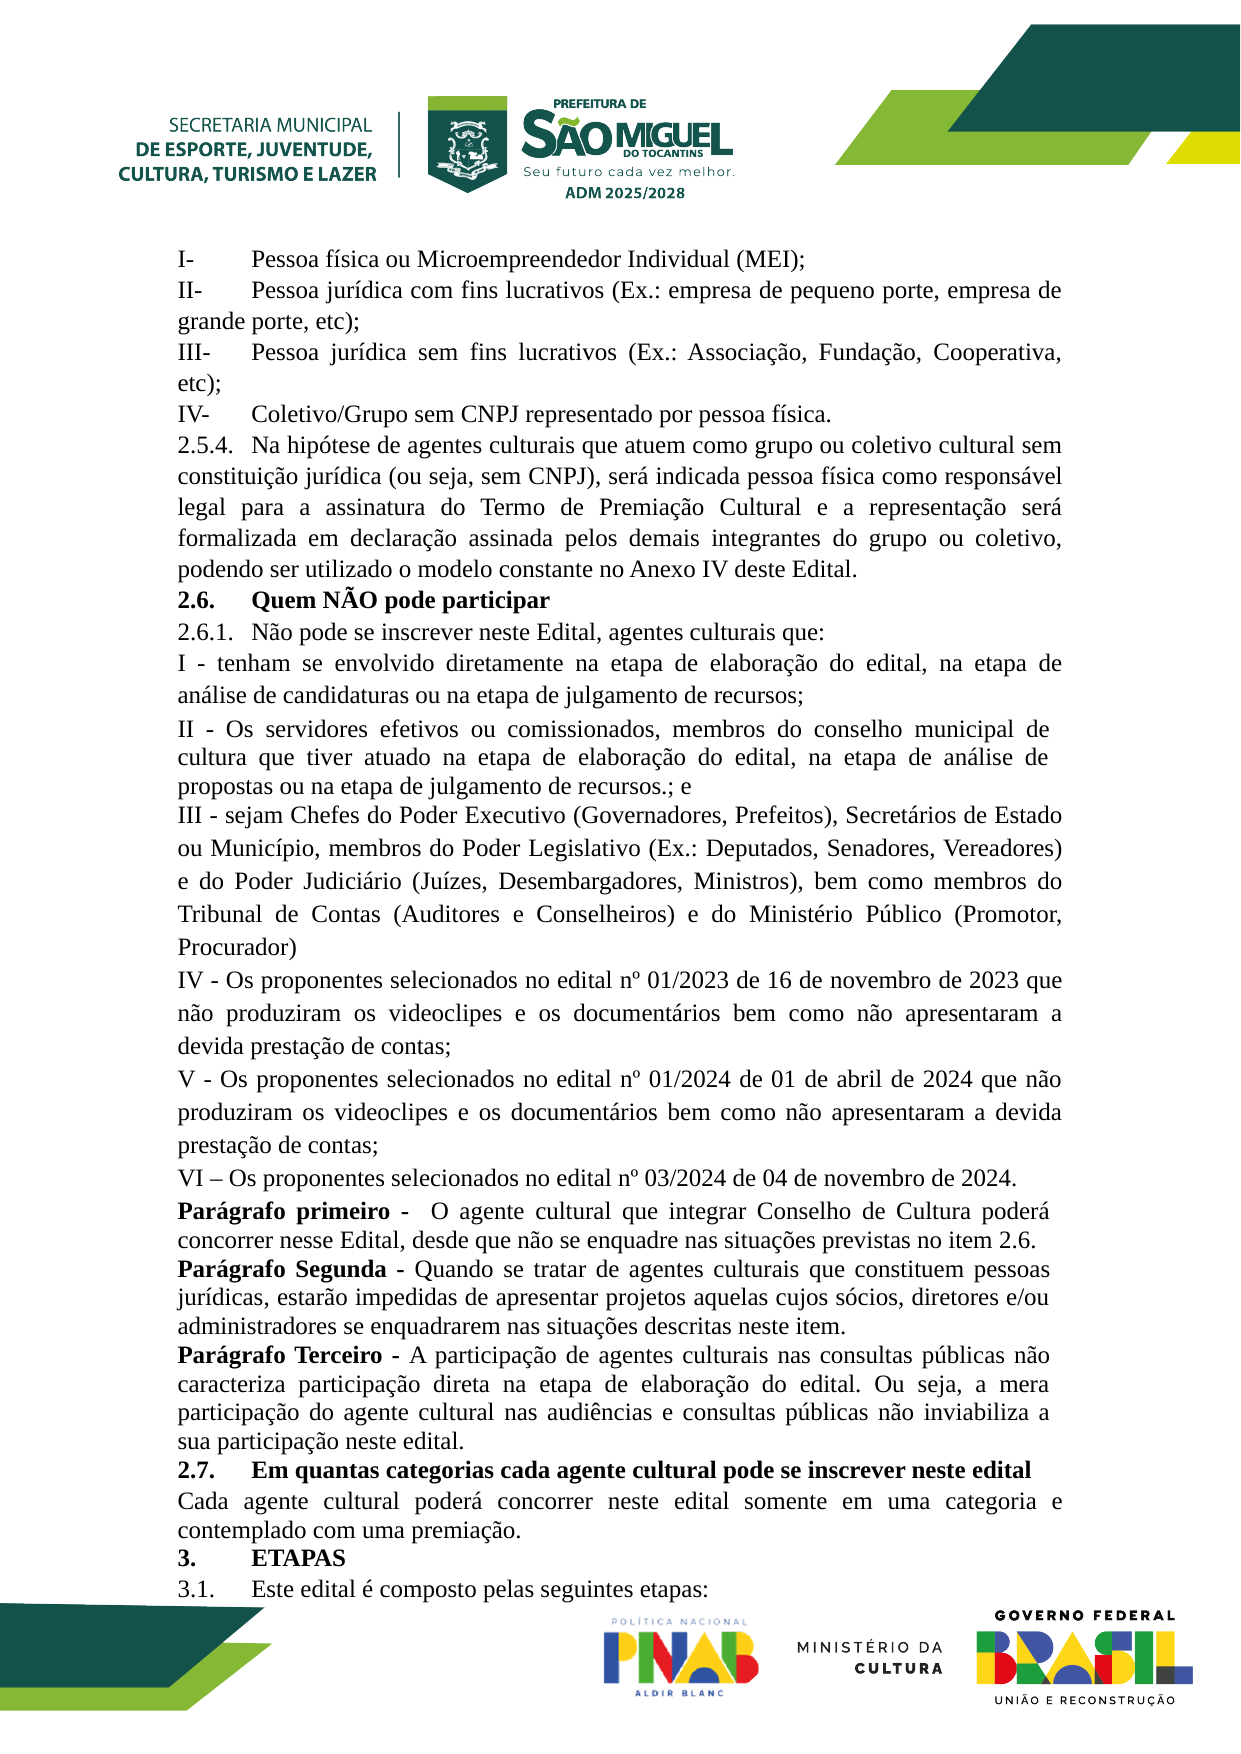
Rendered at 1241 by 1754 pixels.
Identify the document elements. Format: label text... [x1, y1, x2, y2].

picture [0, 24, 1241, 1754]
list Não pode se inscrever neste Edital, agentes culturais que: [177, 617, 1063, 645]
text Parágrafo Segunda - Quando se tratar de agentes culturais que constituem pessoas jurídicas, estarão impedidas de apresentar projetos aquelas cujos sócios, diretores e/ou administradores se enquadrarem nas situações descritas neste item. [177, 1254, 1051, 1340]
text V - Os proponentes selecionados no edital nº 01/2024 de 01 de abril de 2024 que não produziram os videoclipes e os documentários bem como não apresentaram a devida prestação de contas; [177, 1064, 1063, 1159]
list Quem NÃO pode participar [177, 586, 1063, 614]
list Pessoa jurídica com fins lucrativos (Ex.: empresa de pequeno porte, empresa de grande porte, etc); [177, 275, 1063, 335]
text Parágrafo Terceiro - A participação de agentes culturais nas consultas públicas não caracteriza participação direta na etapa de elaboração do edital. Ou seja, a mera participação do agente cultural nas audiências e consultas públicas não inviabiliza a sua participação neste edital. [177, 1340, 1051, 1455]
text Cada agente cultural poderá concorrer neste edital somente em uma categoria e contemplado com uma premiação. [177, 1486, 1063, 1543]
list ETAPAS [177, 1543, 1063, 1572]
text VI – Os proponentes selecionados no edital nº 03/2024 de 04 de novembro de 2024. [177, 1163, 1063, 1192]
text Parágrafo primeiro - O agente cultural que integrar Conselho de Cultura poderá concorrer nesse Edital, desde que não se enquadre nas situações previstas no item 2.6. [177, 1196, 1051, 1254]
list Este edital é composto pelas seguintes etapas: [177, 1574, 1051, 1603]
text I - tenham se envolvido diretamente na etapa de elaboração do edital, na etapa de análise de candidaturas ou na etapa de julgamento de recursos; [177, 648, 1063, 709]
list Pessoa jurídica sem fins lucrativos (Ex.: Associação, Fundação, Cooperativa, etc); [177, 337, 1063, 397]
text IV - Os proponentes selecionados no edital nº 01/2023 de 16 de novembro de 2023 que não produziram os videoclipes e os documentários bem como não apresentaram a devida prestação de contas; [177, 965, 1063, 1060]
list Na hipótese de agentes culturais que atuem como grupo ou coletivo cultural sem constituição jurídica (ou seja, sem CNPJ), será indicada pessoa física como responsável legal para a assinatura do Termo de Premiação Cultural e a representação será formalizada em declaração assinada pelos demais integrantes do grupo ou coletivo, podendo ser utilizado o modelo constante no Anexo IV deste Edital. [177, 430, 1063, 583]
list Coletivo/Grupo sem CNPJ representado por pessoa física. [177, 399, 1063, 428]
text III - sejam Chefes do Poder Executivo (Governadores, Prefeitos), Secretários de Estado ou Município, membros do Poder Legislativo (Ex.: Deputados, Senadores, Vereadores) e do Poder Judiciário (Juízes, Desembargadores, Ministros), bem como membros do Tribunal de Contas (Auditores e Conselheiros) e do Ministério Público (Promotor, Procurador) [177, 800, 1063, 961]
text II - Os servidores efetivos ou comissionados, membros do conselho municipal de cultura que tiver atuado na etapa de elaboração do edital, na etapa de análise de propostas ou na etapa de julgamento de recursos.; e [177, 714, 1051, 800]
list Em quantas categorias cada agente cultural pode se inscrever neste edital [177, 1455, 1063, 1484]
list Pessoa física ou Microempreendedor Individual (MEI); [177, 244, 1063, 273]
